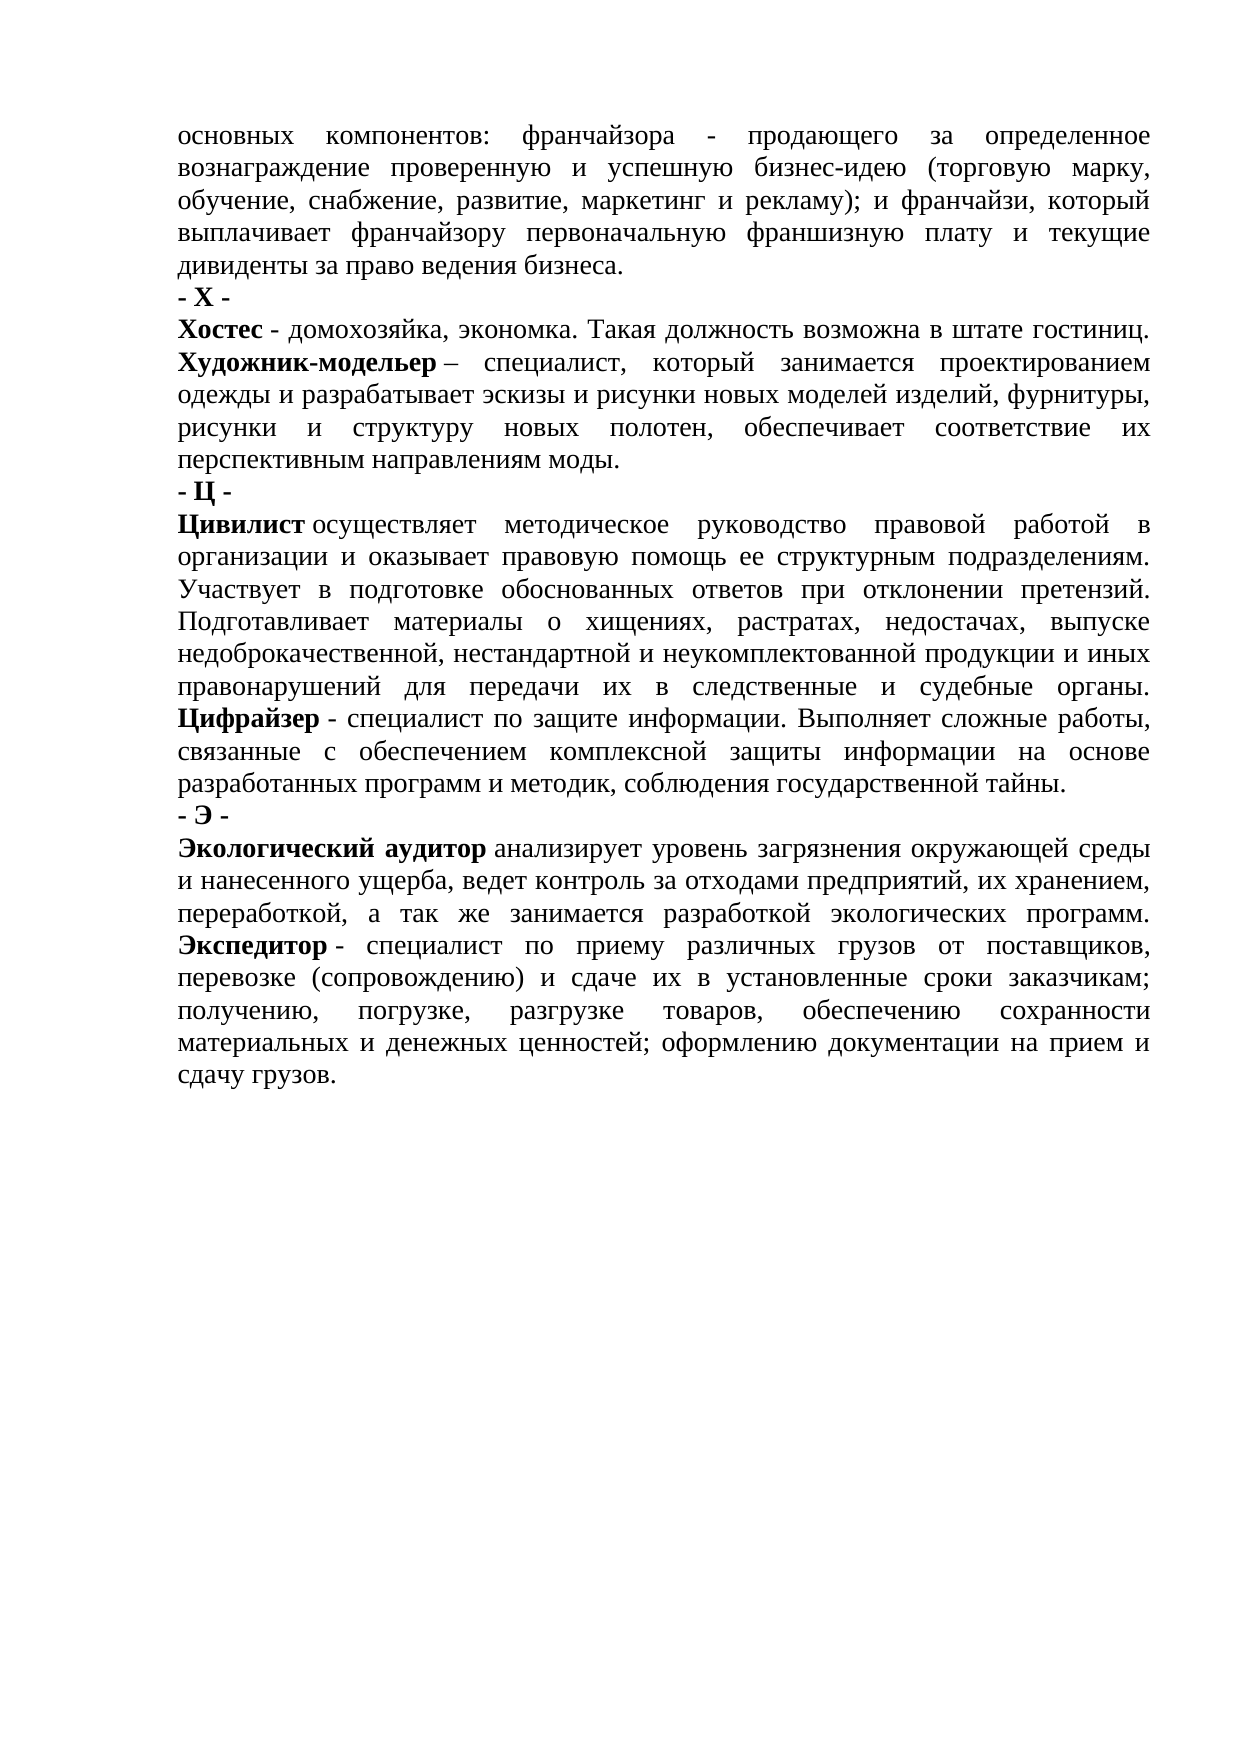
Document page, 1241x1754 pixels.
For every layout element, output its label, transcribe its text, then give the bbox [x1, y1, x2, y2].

text Экологический аудитор анализирует уровень загрязнения окружающей среды и нанесенного ущерба, ведет контроль за отходами предприятий, их хранением, переработкой, а так же занимается разработкой экологических программ. Экспедитор - специалист по приему различных грузов от поставщиков, перевозке (сопровождению) и сдаче их в установленные сроки заказчикам; получению, погрузке, разгрузке товаров, обеспечению сохранности материальных и денежных ценностей; оформлению документации на прием и сдачу грузов. [177, 831, 1152, 1090]
text - Ц - [177, 474, 1152, 507]
text Хостес - домохозяйка, экономка. Такая должность возможна в штате гостиниц. Художник-модельер – специалист, который занимается проектированием одежды и разрабатывает эскизы и рисунки новых моделей изделий, фурнитуры, рисунки и структуру новых полотен, обеспечивает соответствие их перспективным направлениям моды. [177, 312, 1152, 474]
text - Х - [177, 280, 1152, 312]
text Цивилист осуществляет методическое руководство правовой работой в организации и оказывает правовую помощь ее структурным подразделениям. Участвует в подготовке обоснованных ответов при отклонении претензий. Подготавливает материалы о хищениях, растратах, недостачах, выпуске недоброкачественной, нестандартной и неукомплектованной продукции и иных правонарушений для передачи их в следственные и судебные органы. Цифрайзер - специалист по защите информации. Выполняет сложные работы, связанные с обеспечением комплексной защиты информации на основе разработанных программ и методик, соблюдения государственной тайны. [177, 507, 1152, 798]
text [177, 118, 1152, 280]
text - Э - [177, 798, 1152, 831]
